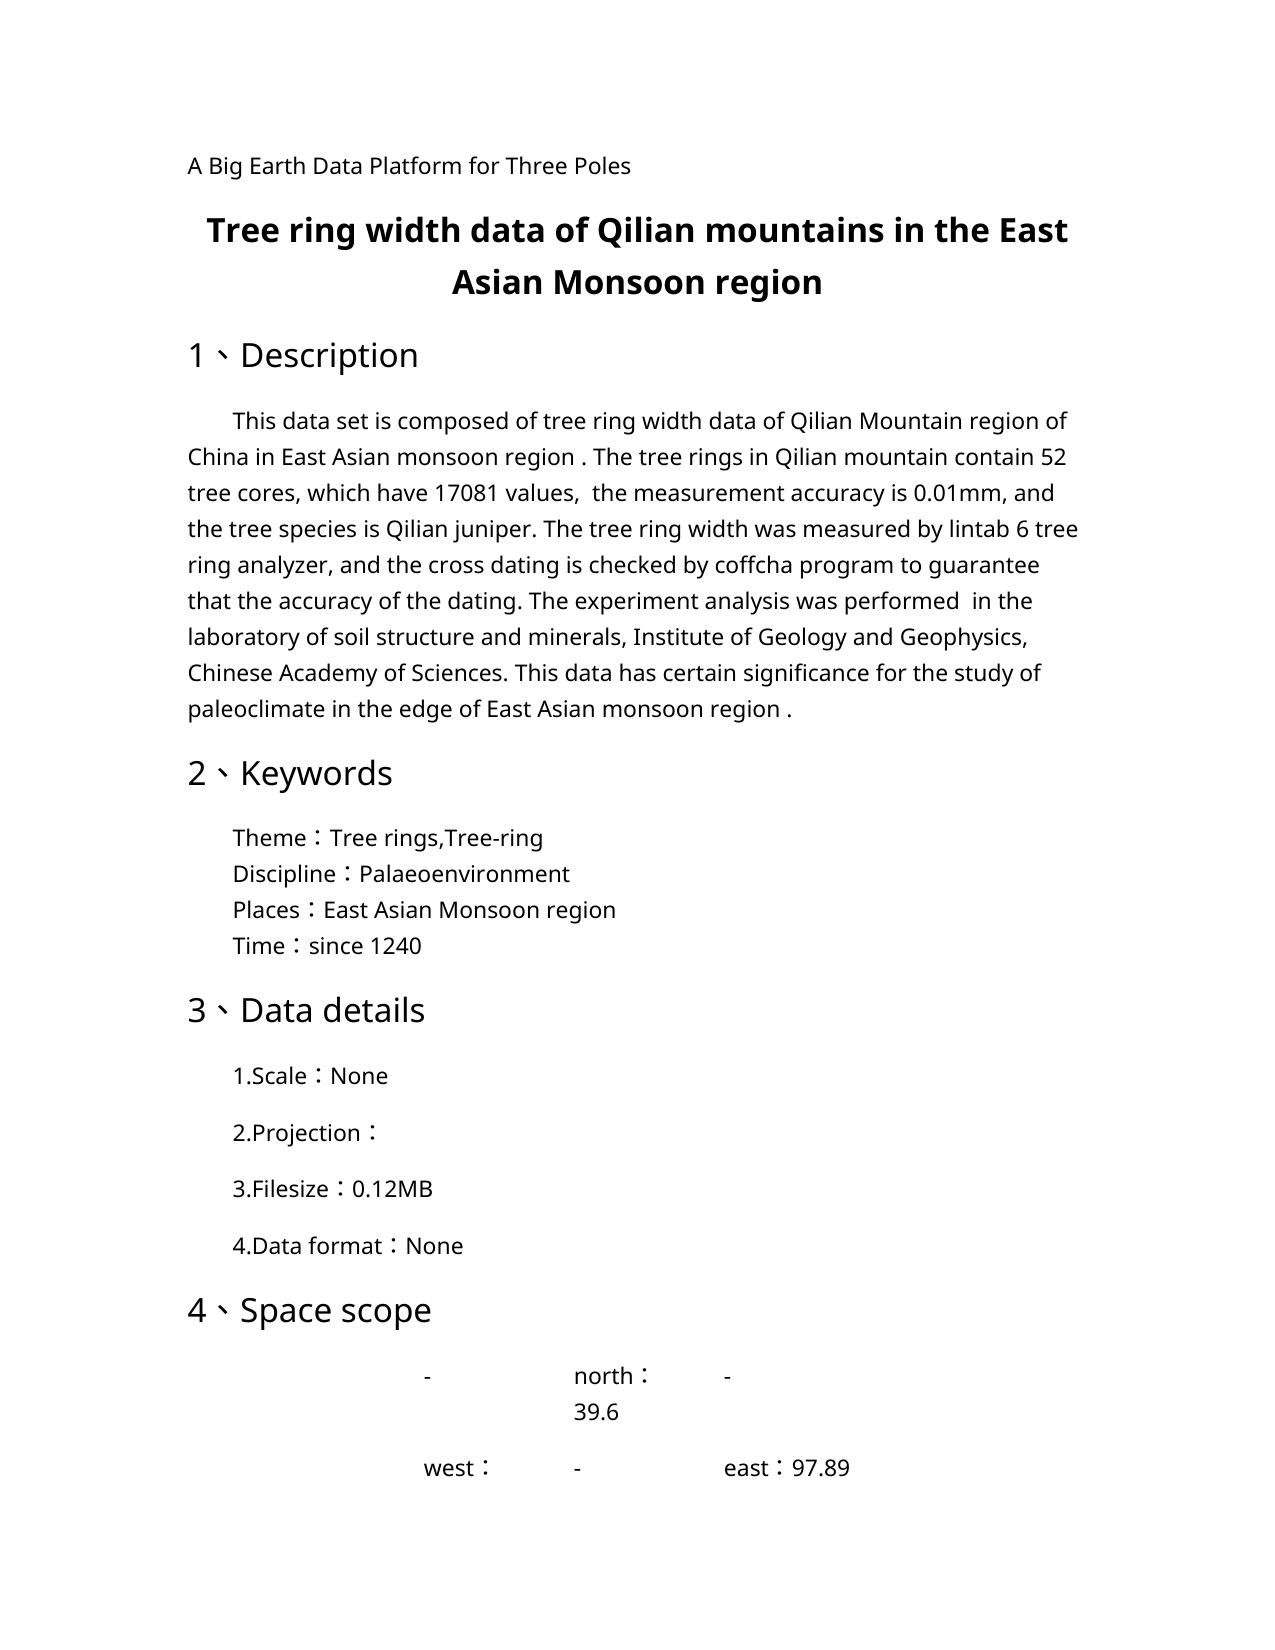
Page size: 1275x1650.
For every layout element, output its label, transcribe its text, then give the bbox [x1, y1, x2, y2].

text This data set is composed of tree ring width data of Qilian Mountain region of China in East Asian monsoon region . The tree rings in Qilian mountain contain 52 tree cores, which have 17081 values, the measurement accuracy is 0.01mm, and the tree species is Qilian juniper. The tree ring width was measured by lintab 6 tree ring analyzer, and the cross dating is checked by coffcha program to guarantee that the accuracy of the dating. The experiment analysis was performed in the laboratory of soil structure and minerals, Institute of Geology and Geophysics, Chinese Academy of Sciences. This data has certain significance for the study of paleoclimate in the edge of East Asian monsoon region . [187, 405, 1087, 724]
table_cell west：97.89 [413, 1452, 562, 1483]
text 4.Data format：None [232, 1230, 1087, 1261]
text 1.Scale：None [232, 1060, 1087, 1091]
table_header - [413, 1360, 562, 1452]
text 4、Space scope [187, 1287, 1087, 1332]
text Tree ring width data of Qilian mountains in the East Asian Monsoon region [187, 207, 1087, 304]
table_cell - [563, 1452, 712, 1483]
table_header north：39.6 [563, 1360, 712, 1452]
text Theme：Tree rings,Tree-ring Discipline：Palaeoenvironment Places：East Asian Monsoon region Time：since 1240 [232, 822, 1087, 961]
text 2、Keywords [187, 749, 1087, 795]
table_header - [713, 1360, 862, 1452]
text 3、Data details [187, 987, 1087, 1032]
text A Big Earth Data Platform for Three Poles [187, 150, 1087, 181]
table_cell east：97.89 [713, 1452, 862, 1483]
text 3.Filesize：0.12MB [232, 1173, 1087, 1205]
text 2.Projection： [232, 1117, 1087, 1148]
text 1、Description [187, 332, 1087, 377]
